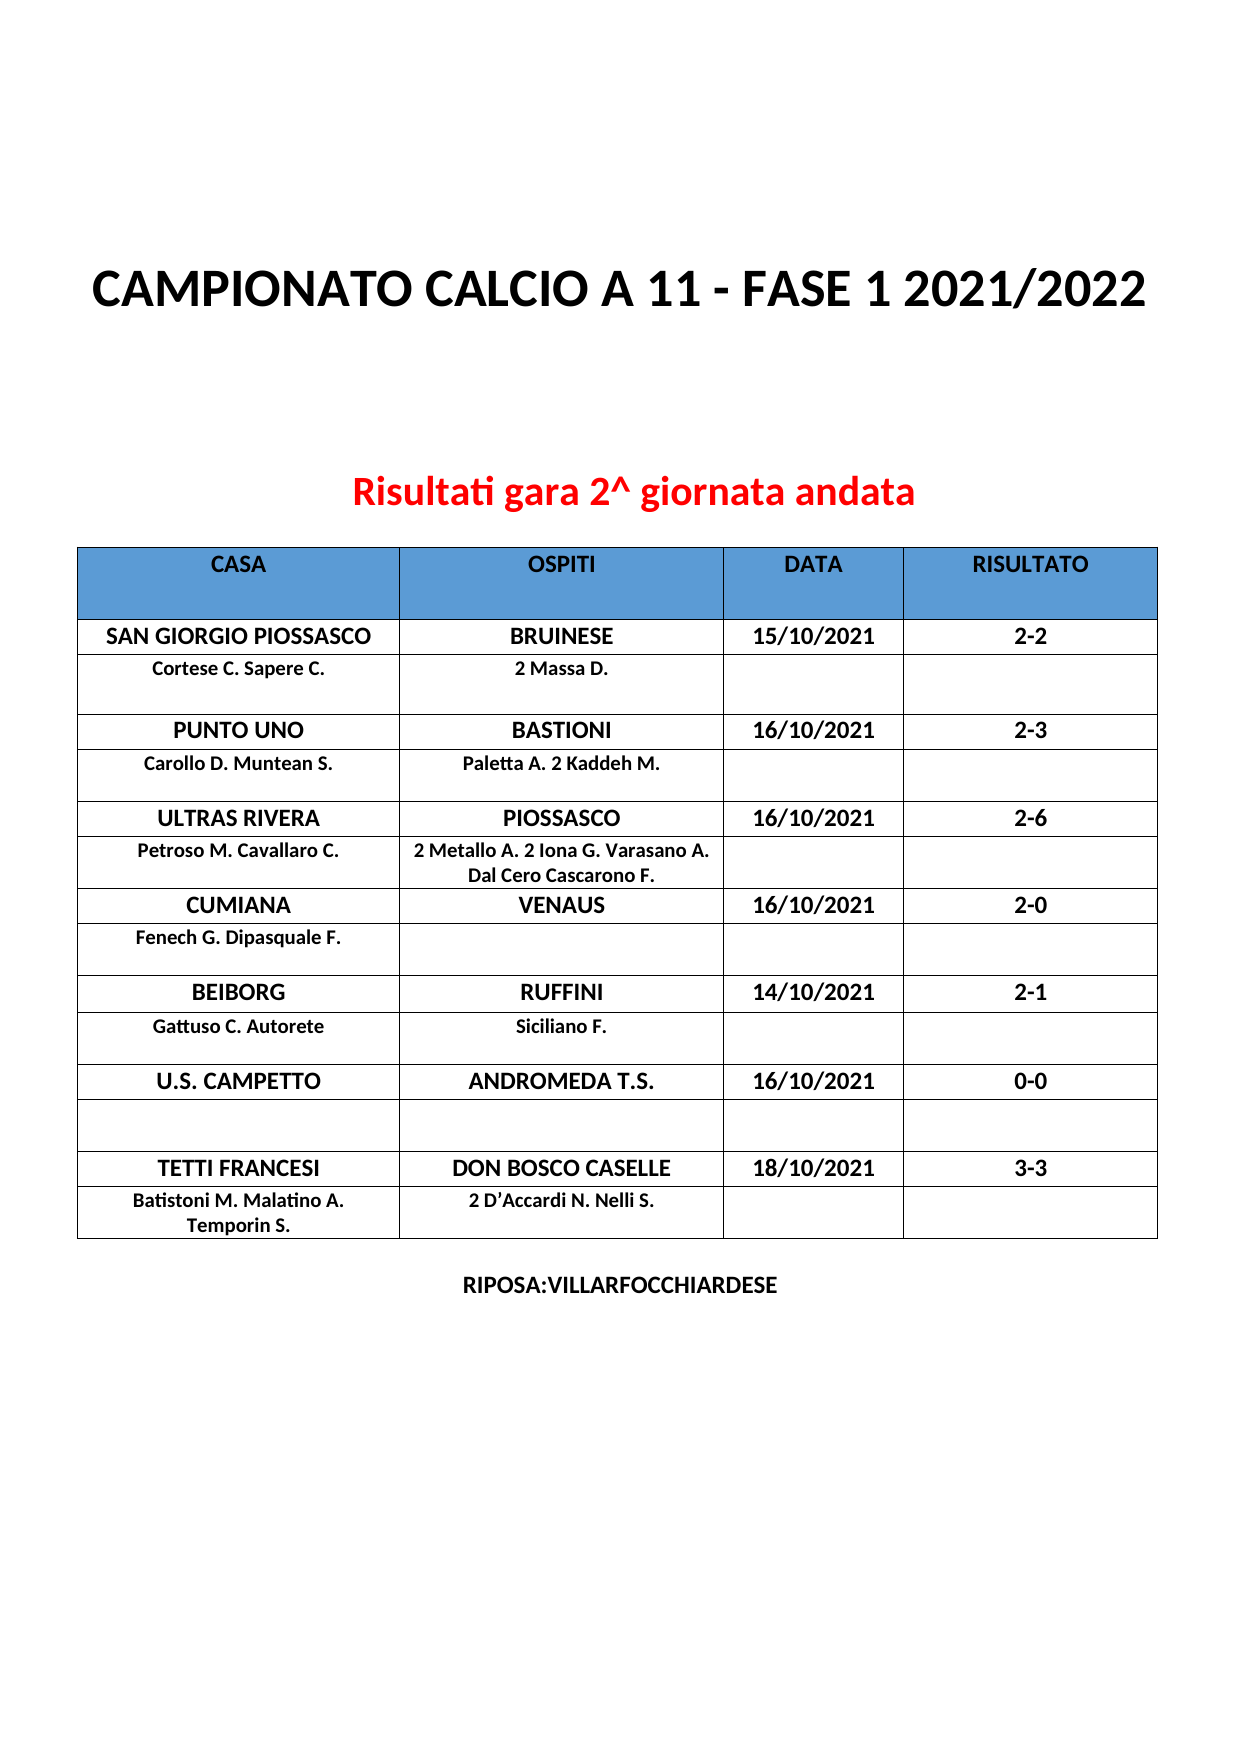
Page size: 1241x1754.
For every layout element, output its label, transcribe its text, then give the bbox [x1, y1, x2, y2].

table_cell BASTIONI [400, 715, 723, 749]
table_cell 18/10/2021 [724, 1152, 903, 1186]
table_cell Carollo D. Muntean S. [78, 750, 399, 801]
table_cell SAN GIORGIO PIOSSASCO [78, 620, 399, 654]
table_cell [724, 837, 903, 888]
table_cell 2-0 [904, 889, 1157, 923]
table_cell Siciliano F. [400, 1013, 723, 1064]
table_cell 16/10/2021 [724, 802, 903, 836]
table_header RISULTATO [904, 548, 1157, 619]
table_cell [78, 1100, 399, 1151]
table_cell 2-3 [904, 715, 1157, 749]
table_header DATA [724, 548, 903, 619]
table_cell [904, 924, 1157, 975]
table_cell Gattuso C. Autorete [78, 1013, 399, 1064]
table_cell [904, 1100, 1157, 1151]
table_cell 2 Massa D. [400, 655, 723, 713]
table_cell PUNTO UNO [78, 715, 399, 749]
table_cell Batistoni M. Malatino A. Temporin S. [78, 1187, 399, 1238]
table_cell [904, 1013, 1157, 1064]
table_cell 2-6 [904, 802, 1157, 836]
table_cell [904, 837, 1157, 888]
table_cell U.S. CAMPETTO [78, 1065, 399, 1099]
table_cell [904, 750, 1157, 801]
table_cell [724, 924, 903, 975]
table_cell [724, 1100, 903, 1151]
table_cell 0-0 [904, 1065, 1157, 1099]
table_cell CUMIANA [78, 889, 399, 923]
table_cell Cortese C. Sapere C. [78, 655, 399, 713]
table_cell VENAUS [400, 889, 723, 923]
table_cell ANDROMEDA T.S. [400, 1065, 723, 1099]
table_cell DON BOSCO CASELLE [400, 1152, 723, 1186]
table_header CASA [78, 548, 399, 619]
table_cell [400, 1100, 723, 1151]
table_cell [724, 655, 903, 713]
table_cell PIOSSASCO [400, 802, 723, 836]
table_cell 2 Metallo A. 2 Iona G. Varasano A. Dal Cero Cascarono F. [400, 837, 723, 888]
table_cell [724, 1013, 903, 1064]
text Risultati gara 2^ giornata andata [89, 465, 1152, 516]
table_cell [400, 924, 723, 975]
table_cell 2 D’Accardi N. Nelli S. [400, 1187, 723, 1238]
table_cell Petroso M. Cavallaro C. [78, 837, 399, 888]
table_cell BEIBORG [78, 976, 399, 1012]
table_cell 16/10/2021 [724, 889, 903, 923]
table_header OSPITI [400, 548, 723, 619]
text RIPOSA:VILLARFOCCHIARDESE [89, 1269, 1152, 1300]
table_cell RUFFINI [400, 976, 723, 1012]
table_cell 3-3 [904, 1152, 1157, 1186]
table_cell 16/10/2021 [724, 1065, 903, 1099]
table_cell TETTI FRANCESI [78, 1152, 399, 1186]
table_cell [724, 1187, 903, 1238]
table_cell 16/10/2021 [724, 715, 903, 749]
table_cell 15/10/2021 [724, 620, 903, 654]
table_cell Paletta A. 2 Kaddeh M. [400, 750, 723, 801]
text CAMPIONATO CALCIO A 11 - FASE 1 2021/2022 [89, 253, 1152, 319]
table_cell 2-2 [904, 620, 1157, 654]
table_cell BRUINESE [400, 620, 723, 654]
table_cell Fenech G. Dipasquale F. [78, 924, 399, 975]
table_cell [904, 655, 1157, 713]
table_cell 2-1 [904, 976, 1157, 1012]
table_cell ULTRAS RIVERA [78, 802, 399, 836]
table_cell 14/10/2021 [724, 976, 903, 1012]
table_cell [904, 1187, 1157, 1238]
table_cell [724, 750, 903, 801]
